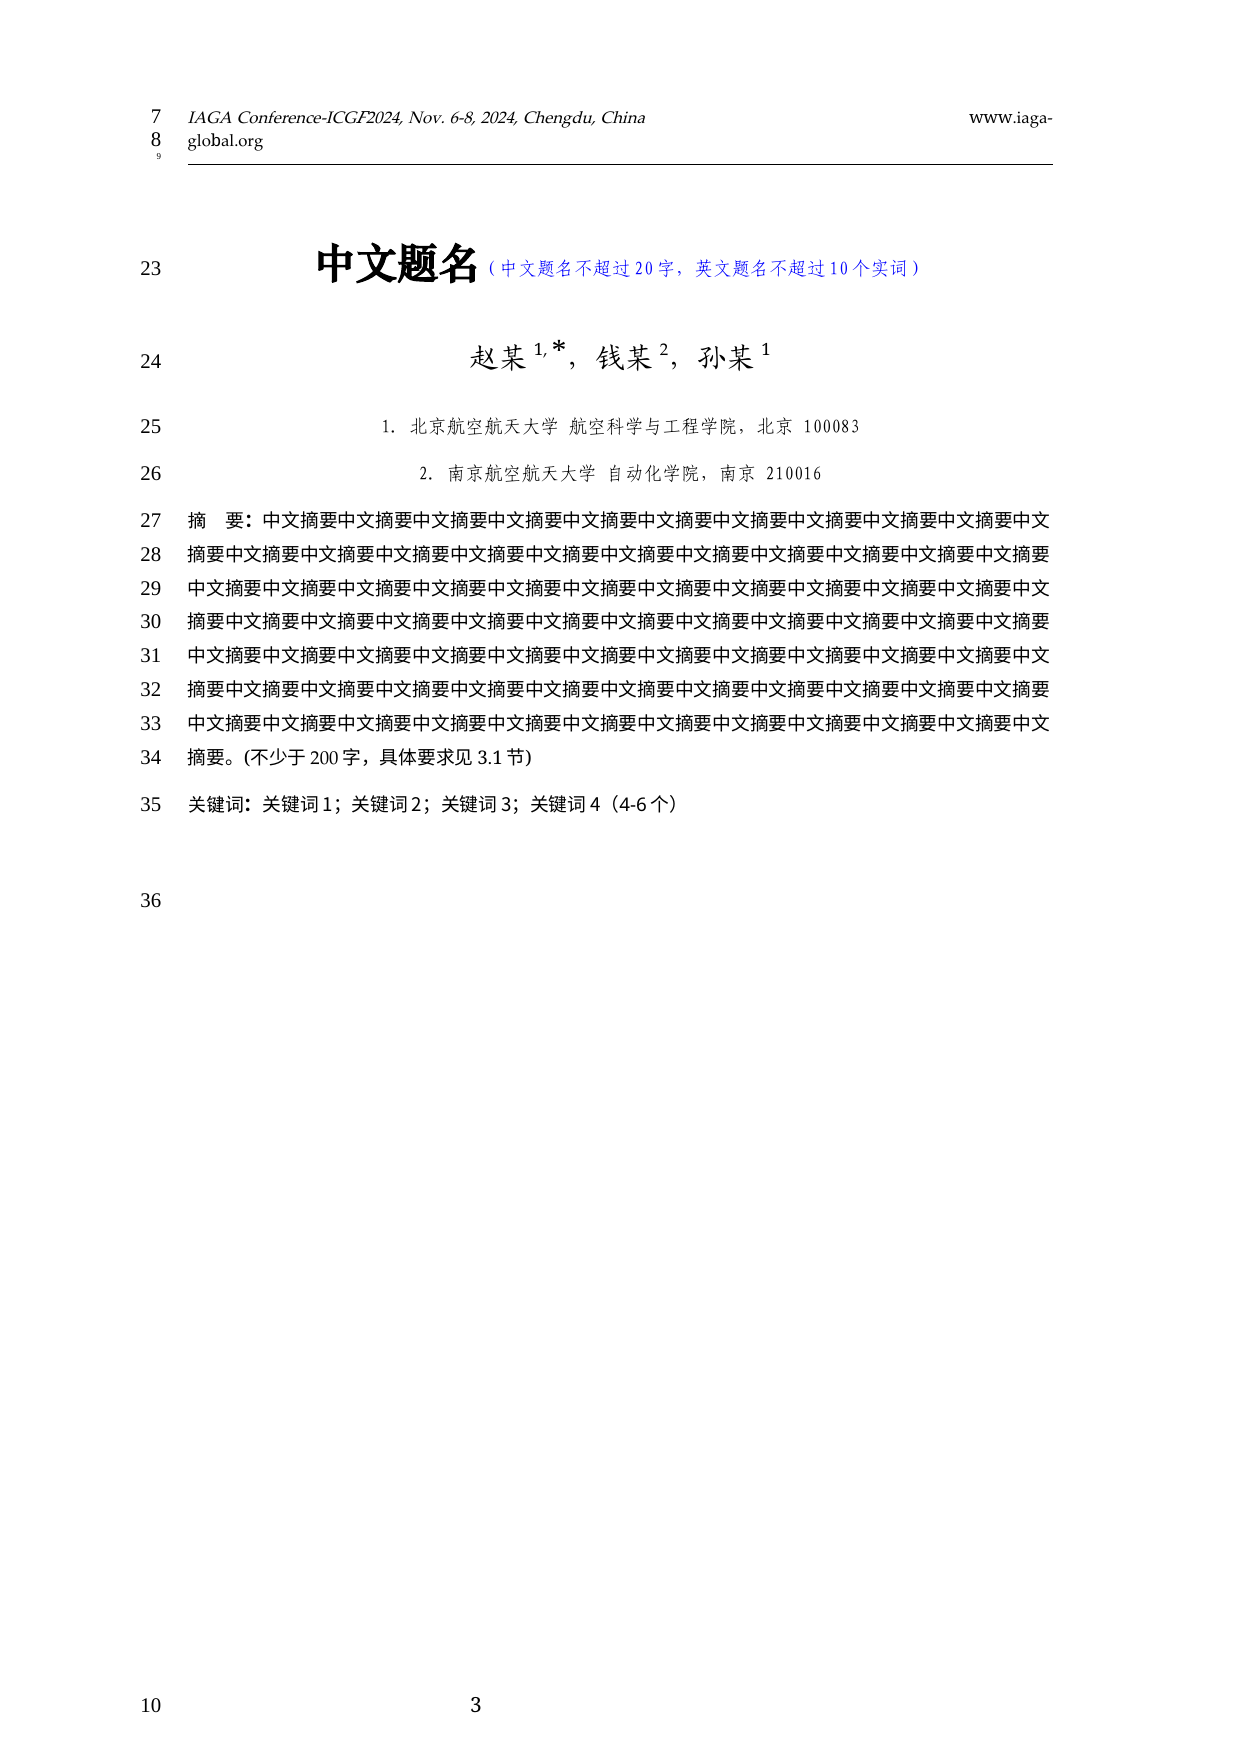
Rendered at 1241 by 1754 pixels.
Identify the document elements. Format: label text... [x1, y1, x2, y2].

text 摘 要：中文摘要中文摘要中文摘要中文摘要中文摘要中文摘要中文摘要中文摘要中文摘要中文摘要中文摘要中文摘要中文摘要中文摘要中文摘要中文摘要中文摘要中文摘要中文摘要中文摘要中文摘要中文摘要中文摘要中文摘要中文摘要中文摘要中文摘要中文摘要中文摘要中文摘要中文摘要中文摘要中文摘要中文摘要中文摘要中文摘要中文摘要中文摘要中文摘要中文摘要中文摘要中文摘要中文摘要中文摘要中文摘要中文摘要中文摘要中文摘要中文摘要中文摘要中文摘要中文摘要中文摘要中文摘要中文摘要中文摘要中文摘要中文摘要中文摘要中文摘要中文摘要中文摘要中文摘要中文摘要中文摘要中文摘要中文摘要中文摘要中文摘要中文摘要中文摘要中文摘要中文摘要中文摘要中文摘要中文摘要中文摘要中文摘要中文摘要中文摘要。(不少于200字，具体要求见3.1节) [187, 502, 1053, 773]
text 2. 南京航空航天大学 自动化学院，南京 210016 [187, 455, 1053, 489]
text 1中文题名（中文题名不超过20字，英文题名不超过10个实词） [187, 227, 1053, 295]
text 1. 北京航空航天大学 航空科学与工程学院，北京 100083 [187, 409, 1053, 443]
text 关键词：关键词1；关键词2；关键词3；关键词4（4-6个） [187, 786, 1008, 820]
title 赵某1, *，钱某2，孙某1 [187, 320, 1053, 388]
